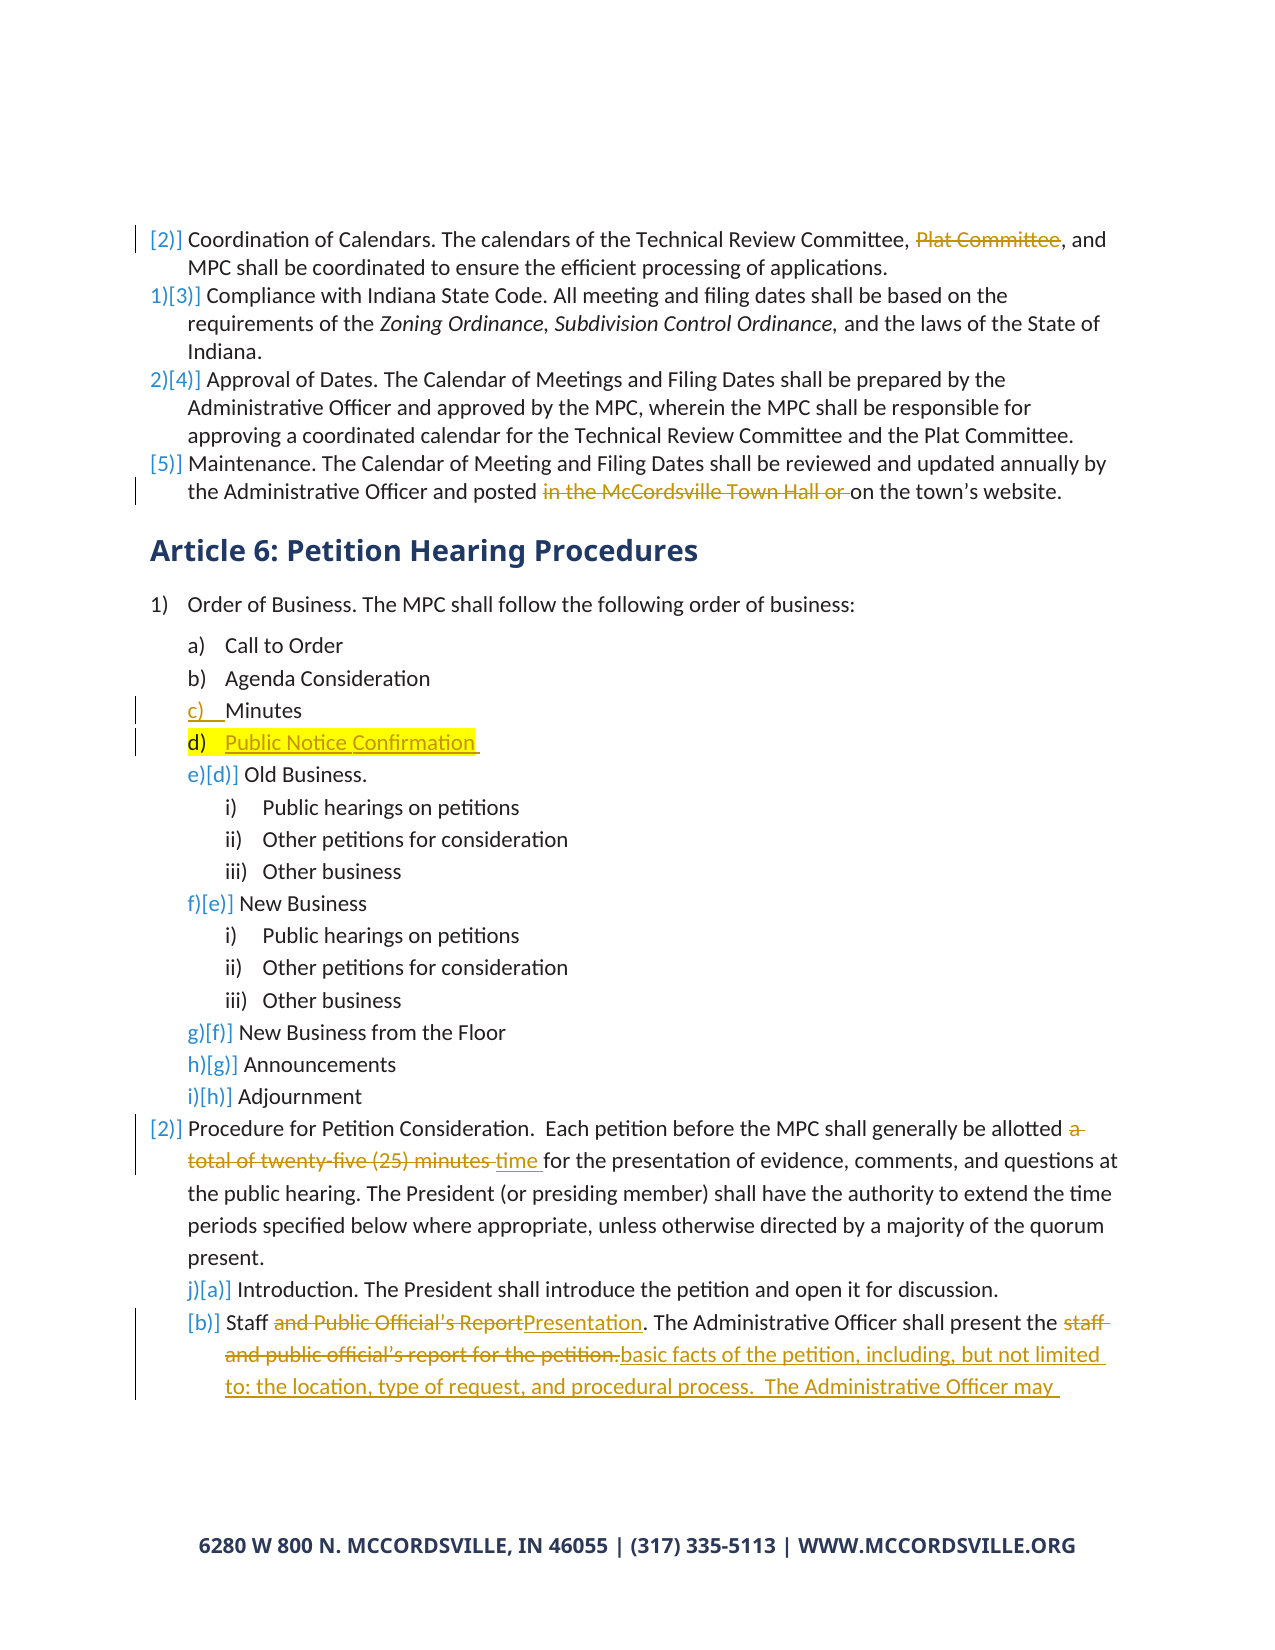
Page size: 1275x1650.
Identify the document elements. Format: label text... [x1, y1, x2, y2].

list Adjournment [187, 1082, 1125, 1110]
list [187, 1308, 1125, 1400]
list Procedure for Petition Consideration. Each petition before the MPC shall generally be allotted for the presentation of evidence, comments, and questions at the public hearing. The President (or presiding member) shall have the authority to extend the time periods specified below where appropriate, unless otherwise directed by a majority of the quorum present. [150, 1114, 1125, 1271]
list Public hearings on petitions [225, 921, 1125, 949]
list Call to Order [187, 632, 1125, 660]
list Agenda Consideration [187, 664, 1125, 692]
list Announcements [187, 1050, 1125, 1078]
list Other petitions for consideration [225, 953, 1125, 982]
list New Business [187, 889, 1125, 917]
list Minutes [187, 696, 1125, 724]
list Maintenance. The Calendar of Meeting and Filing Dates shall be reviewed and updated annually by the Administrative Officer and posted on the town’s website. [150, 449, 1125, 505]
list Other business [225, 986, 1125, 1014]
list Coordination of Calendars. The calendars of the Technical Review Committee, , and MPC shall be coordinated to ensure the efficient processing of applications. [150, 225, 1125, 281]
list Public hearings on petitions [225, 793, 1125, 821]
list Introduction. The President shall introduce the petition and open it for discussion. [187, 1275, 1125, 1303]
list Other petitions for consideration [225, 825, 1125, 853]
list Order of Business. The MPC shall follow the following order of business: [150, 590, 1125, 618]
list Compliance with Indiana State Code. All meeting and filing dates shall be based on the requirements of the Zoning Ordinance, Subdivision Control Ordinance, and the laws of the State of Indiana. [150, 281, 1125, 365]
list Approval of Dates. The Calendar of Meetings and Filing Dates shall be prepared by the Administrative Officer and approved by the MPC, wherein the MPC shall be responsible for approving a coordinated calendar for the Technical Review Committee and the Plat Committee. [150, 365, 1125, 449]
subtitle Article 6: Petition Hearing Procedures [150, 530, 1125, 570]
list Old Business. [187, 760, 1125, 788]
list Other business [225, 857, 1125, 885]
list New Business from the Floor [187, 1018, 1125, 1046]
